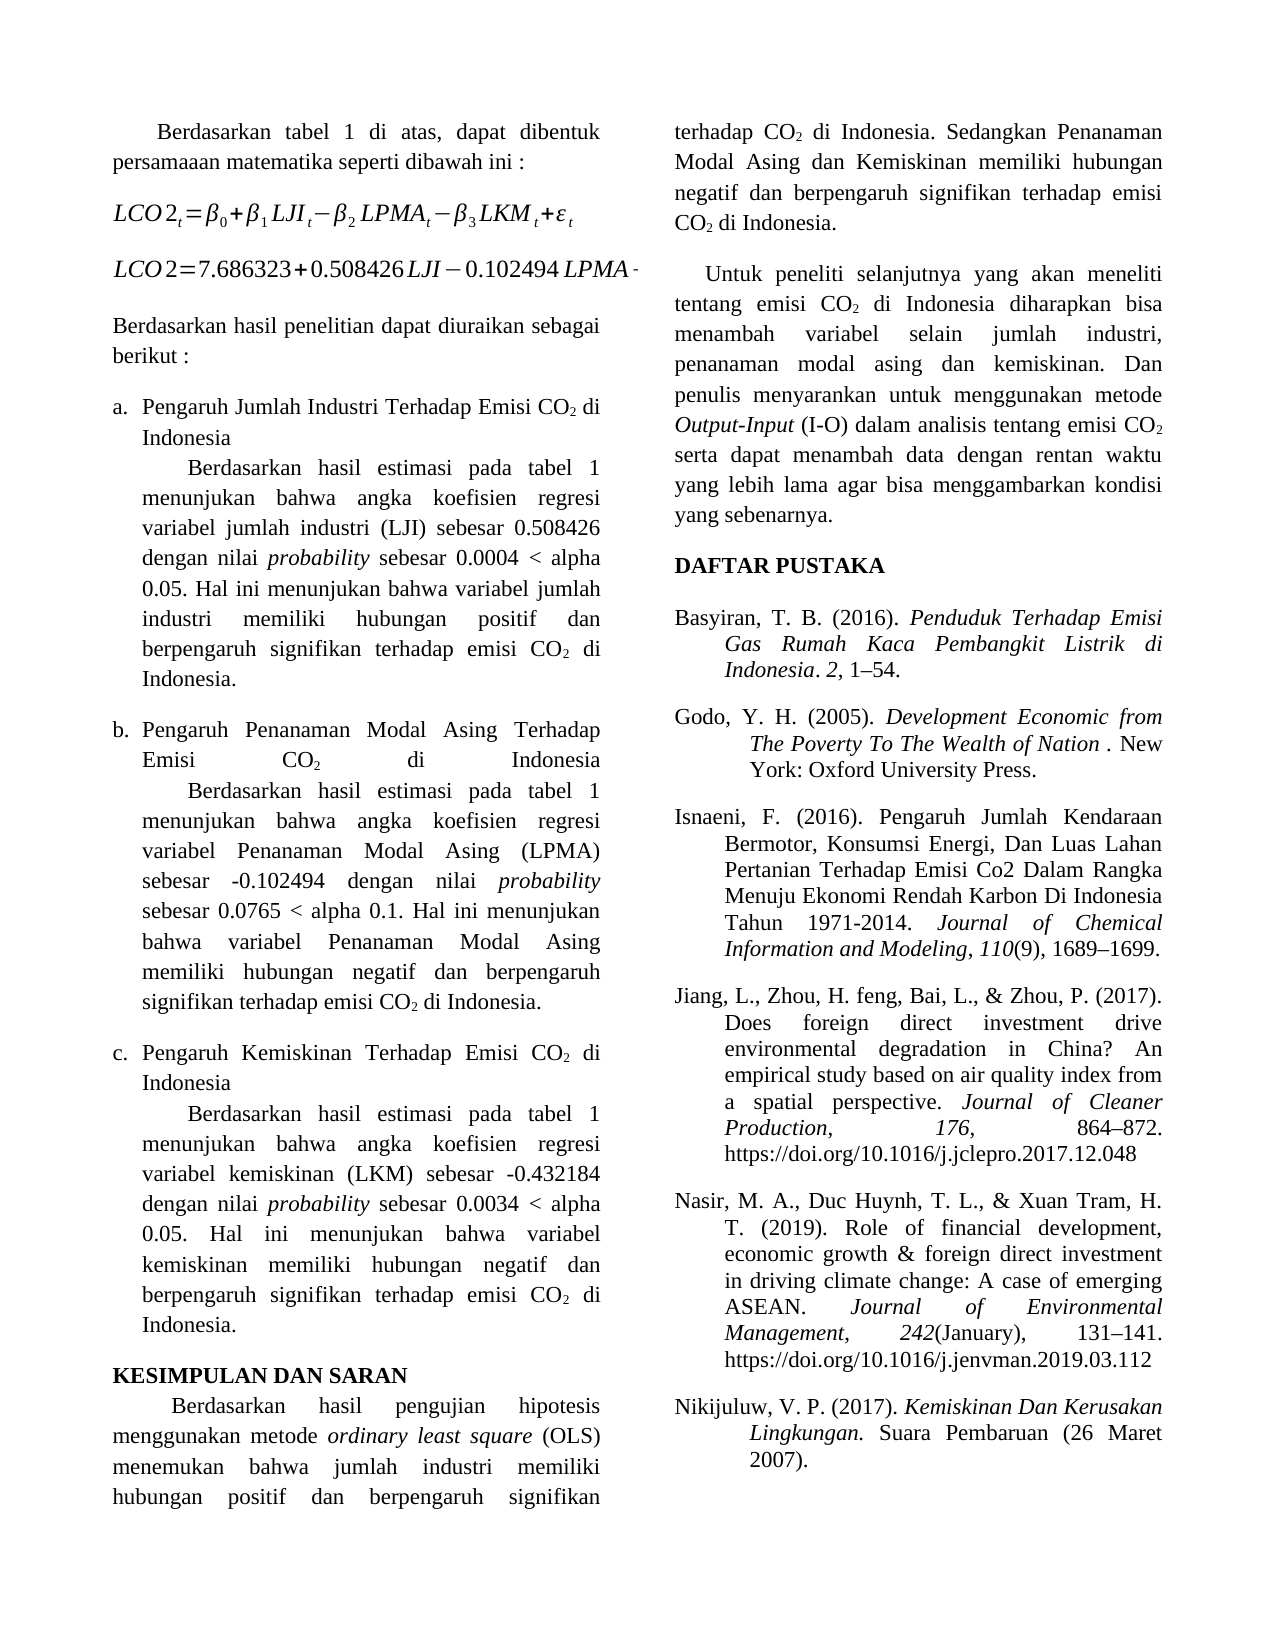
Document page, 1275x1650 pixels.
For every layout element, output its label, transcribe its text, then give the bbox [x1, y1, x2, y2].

subtitle Berdasarkan hasil penelitian dapat diuraikan sebagai berikut : [112, 312, 601, 369]
text Godo, Y. H. (2005). Development Economic from The Poverty To The Wealth of Nation . New York: Oxford University Press. [674, 703, 1163, 782]
text Berdasarkan hasil pengujian hipotesis menggunakan metode ordinary least square (OLS) menemukan bahwa jumlah industri memiliki hubungan positif dan berpengaruh signifikan terhadap CO2 di Indonesia. Sedangkan Penanaman Modal Asing dan Kemiskinan memiliki hubungan negatif dan berpengaruh signifikan terhadap emisi CO2 di Indonesia. [112, 1392, 601, 1509]
text Berdasarkan hasil pengujian hipotesis menggunakan metode ordinary least square (OLS) menemukan bahwa jumlah industri memiliki hubungan positif dan berpengaruh signifikan terhadap CO2 di Indonesia. Sedangkan Penanaman Modal Asing dan Kemiskinan memiliki hubungan negatif dan berpengaruh signifikan terhadap emisi CO2 di Indonesia. [674, 118, 1163, 235]
text Berdasarkan tabel 1 di atas, dapat dibentuk persamaaan matematika seperti dibawah ini : [112, 118, 601, 175]
subtitle Pengaruh Jumlah Industri Terhadap Emisi CO2 di Indonesia Berdasarkan hasil estimasi pada tabel 1 menunjukan bahwa angka koefisien regresi variabel jumlah industri (LJI) sebesar 0.508426 dengan nilai probability sebesar 0.0004 < alpha 0.05. Hal ini menunjukan bahwa variabel jumlah industri memiliki hubungan positif dan berpengaruh signifikan terhadap emisi CO2 di Indonesia. [112, 393, 601, 692]
subtitle Pengaruh Penanaman Modal Asing Terhadap Emisi CO2 di Indonesia Berdasarkan hasil estimasi pada tabel 1 menunjukan bahwa angka koefisien regresi variabel Penanaman Modal Asing (LPMA) sebesar -0.102494 dengan nilai probability sebesar 0.0765 < alpha 0.1. Hal ini menunjukan bahwa variabel Penanaman Modal Asing memiliki hubungan negatif dan berpengaruh signifikan terhadap emisi CO2 di Indonesia. [112, 716, 601, 1014]
subtitle Pengaruh Kemiskinan Terhadap Emisi CO2 di Indonesia Berdasarkan hasil estimasi pada tabel 1 menunjukan bahwa angka koefisien regresi variabel kemiskinan (LKM) sebesar -0.432184 dengan nilai probability sebesar 0.0034 < alpha 0.05. Hal ini menunjukan bahwa variabel kemiskinan memiliki hubungan negatif dan berpengaruh signifikan terhadap emisi CO2 di Indonesia. [112, 1039, 601, 1337]
subtitle KESIMPULAN DAN SARAN [112, 1362, 601, 1388]
text Isnaeni, F. (2016). Pengaruh Jumlah Kendaraan Bermotor, Konsumsi Energi, Dan Luas Lahan Pertanian Terhadap Emisi Co2 Dalam Rangka Menuju Ekonomi Rendah Karbon Di Indonesia Tahun 1971-2014. Journal of Chemical Information and Modeling, 110(9), 1689–1699. [674, 803, 1163, 961]
text Nasir, M. A., Duc Huynh, T. L., & Xuan Tram, H. T. (2019). Role of financial development, economic growth & foreign direct investment in driving climate change: A case of emerging ASEAN. Journal of Environmental Management, 242(January), 131–141. https://doi.org/10.1016/j.jenvman.2019.03.112 [674, 1188, 1163, 1372]
text Basyiran, T. B. (2016). Penduduk Terhadap Emisi Gas Rumah Kaca Pembangkit Listrik di Indonesia. 2, 1–54. [674, 603, 1163, 683]
text Jiang, L., Zhou, H. feng, Bai, L., & Zhou, P. (2017). Does foreign direct investment drive environmental degradation in China? An empirical study based on air quality index from a spatial perspective. Journal of Cleaner Production, 176, 864–872. https://doi.org/10.1016/j.jclepro.2017.12.048 [674, 982, 1163, 1167]
text Nikijuluw, V. P. (2017). Kemiskinan Dan Kerusakan Lingkungan. Suara Pembaruan (26 Maret 2007). [674, 1393, 1163, 1472]
subtitle DAFTAR PUSTAKA [674, 552, 1163, 579]
text Untuk peneliti selanjutnya yang akan meneliti tentang emisi CO2 di Indonesia diharapkan bisa menambah variabel selain jumlah industri, penanaman modal asing dan kemiskinan. Dan penulis menyarankan untuk menggunakan metode Output-Input (I-O) dalam analisis tentang emisi CO2 serta dapat menambah data dengan rentan waktu yang lebih lama agar bisa menggambarkan kondisi yang sebenarnya. [674, 260, 1163, 528]
